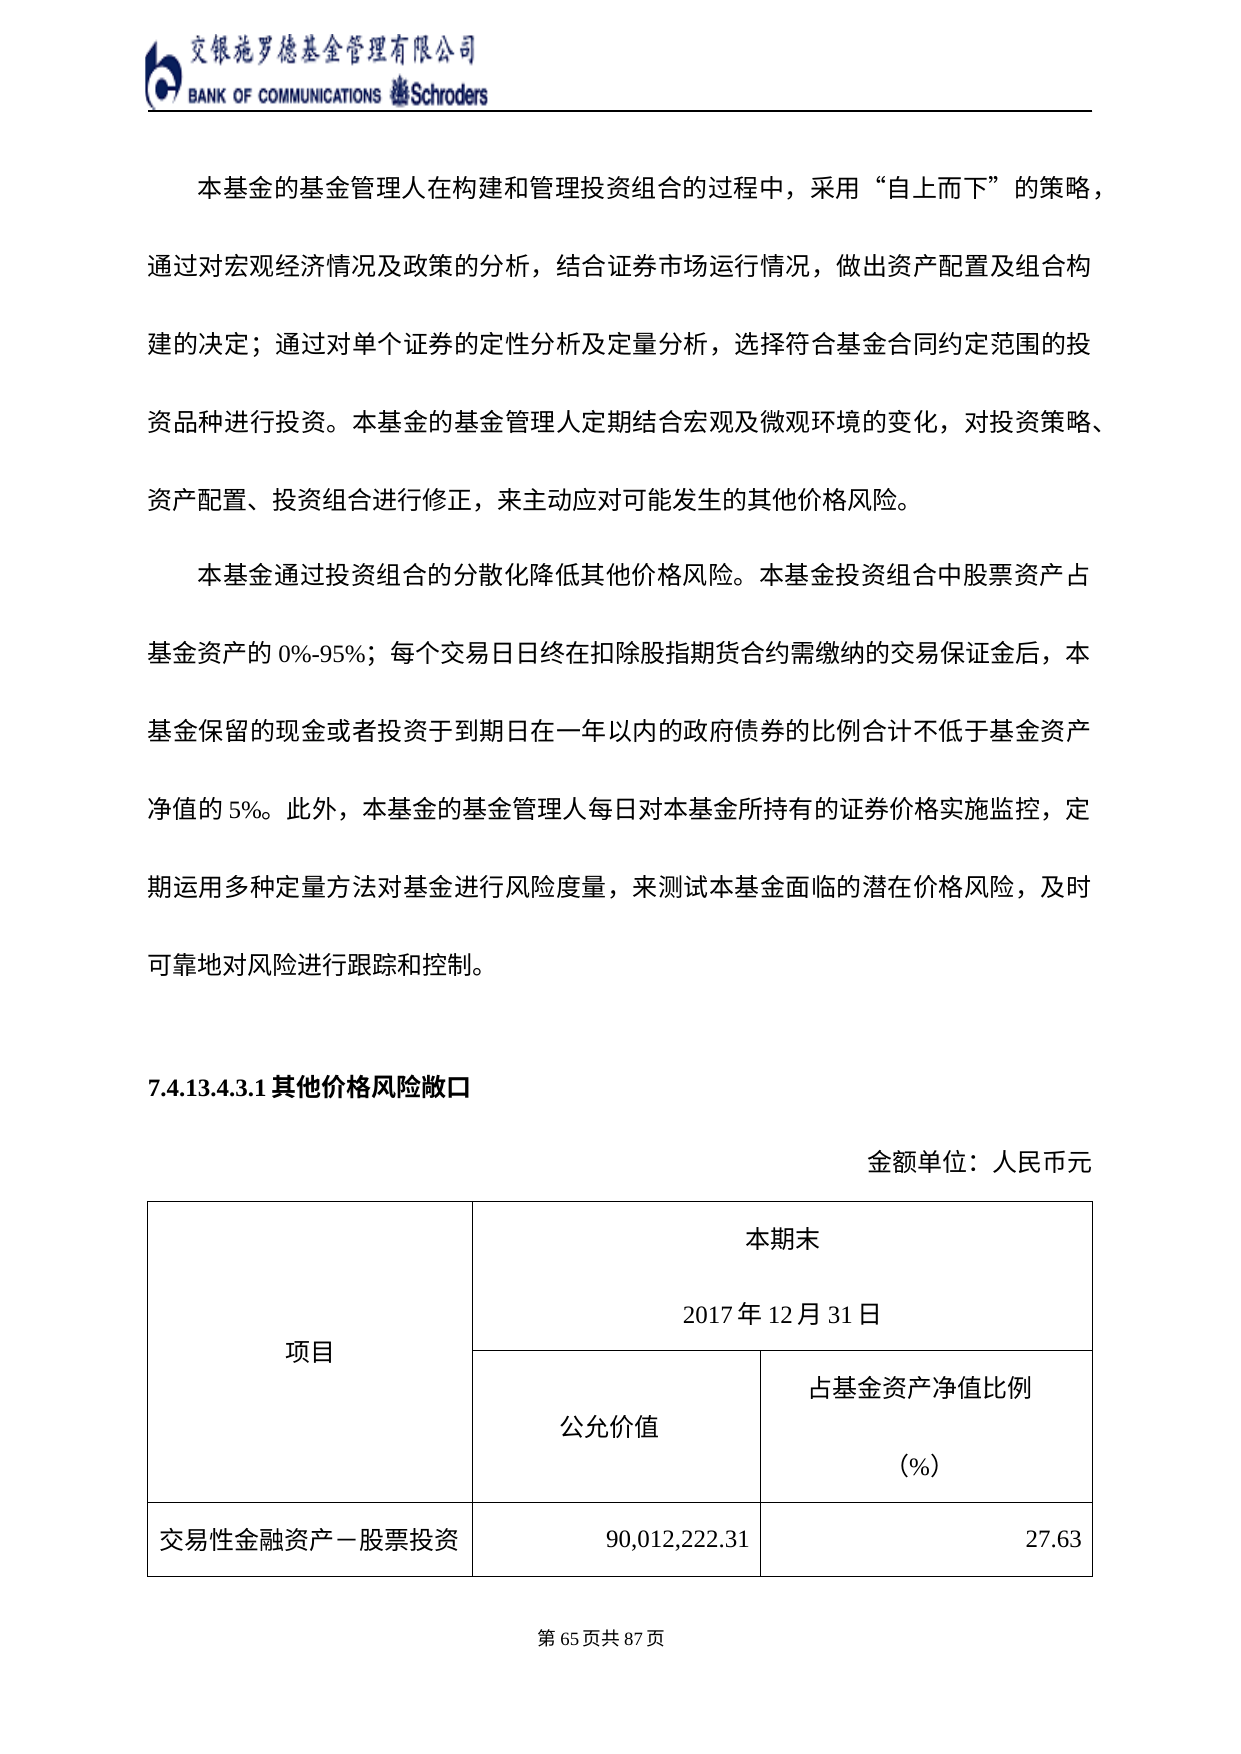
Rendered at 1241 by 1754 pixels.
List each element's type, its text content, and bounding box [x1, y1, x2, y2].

table_header 项目 [148, 1202, 472, 1502]
text 本基金通过投资组合的分散化降低其他价格风险。本基金投资组合中股票资产占基金资产的0%-95%；每个交易日日终在扣除股指期货合约需缴纳的交易保证金后，本基金保留的现金或者投资于到期日在一年以内的政府债券的比例合计不低于基金资产净值的5%。此外，本基金的基金管理人每日对本基金所持有的证券价格实施监控，定期运用多种定量方法对基金进行风险度量，来测试本基金面临的潜在价格风险，及时可靠地对风险进行跟踪和控制。 [148, 541, 1092, 996]
table_cell 90,012,222.31 [473, 1503, 760, 1576]
table_cell 27.63 [761, 1503, 1092, 1576]
table_header 本期末 2017年12月31日 [473, 1202, 1092, 1350]
text 本基金的基金管理人在构建和管理投资组合的过程中，采用“自上而下”的策略，通过对宏观经济情况及政策的分析，结合证券市场运行情况，做出资产配置及组合构建的决定；通过对单个证券的定性分析及定量分析，选择符合基金合同约定范围的投资品种进行投资。本基金的基金管理人定期结合宏观及微观环境的变化，对投资策略、资产配置、投资组合进行修正，来主动应对可能发生的其他价格风险。 [148, 154, 1092, 531]
table_cell 公允价值 [473, 1351, 760, 1502]
subtitle 7.4.13.4.3.1其他价格风险敞口 [148, 1053, 1092, 1118]
picture [145, 34, 488, 110]
text 金额单位：人民币元 [149, 1128, 1092, 1193]
table_cell 交易性金融资产－股票投资 [148, 1503, 472, 1576]
table_cell 占基金资产净值比例（%） [761, 1351, 1092, 1502]
